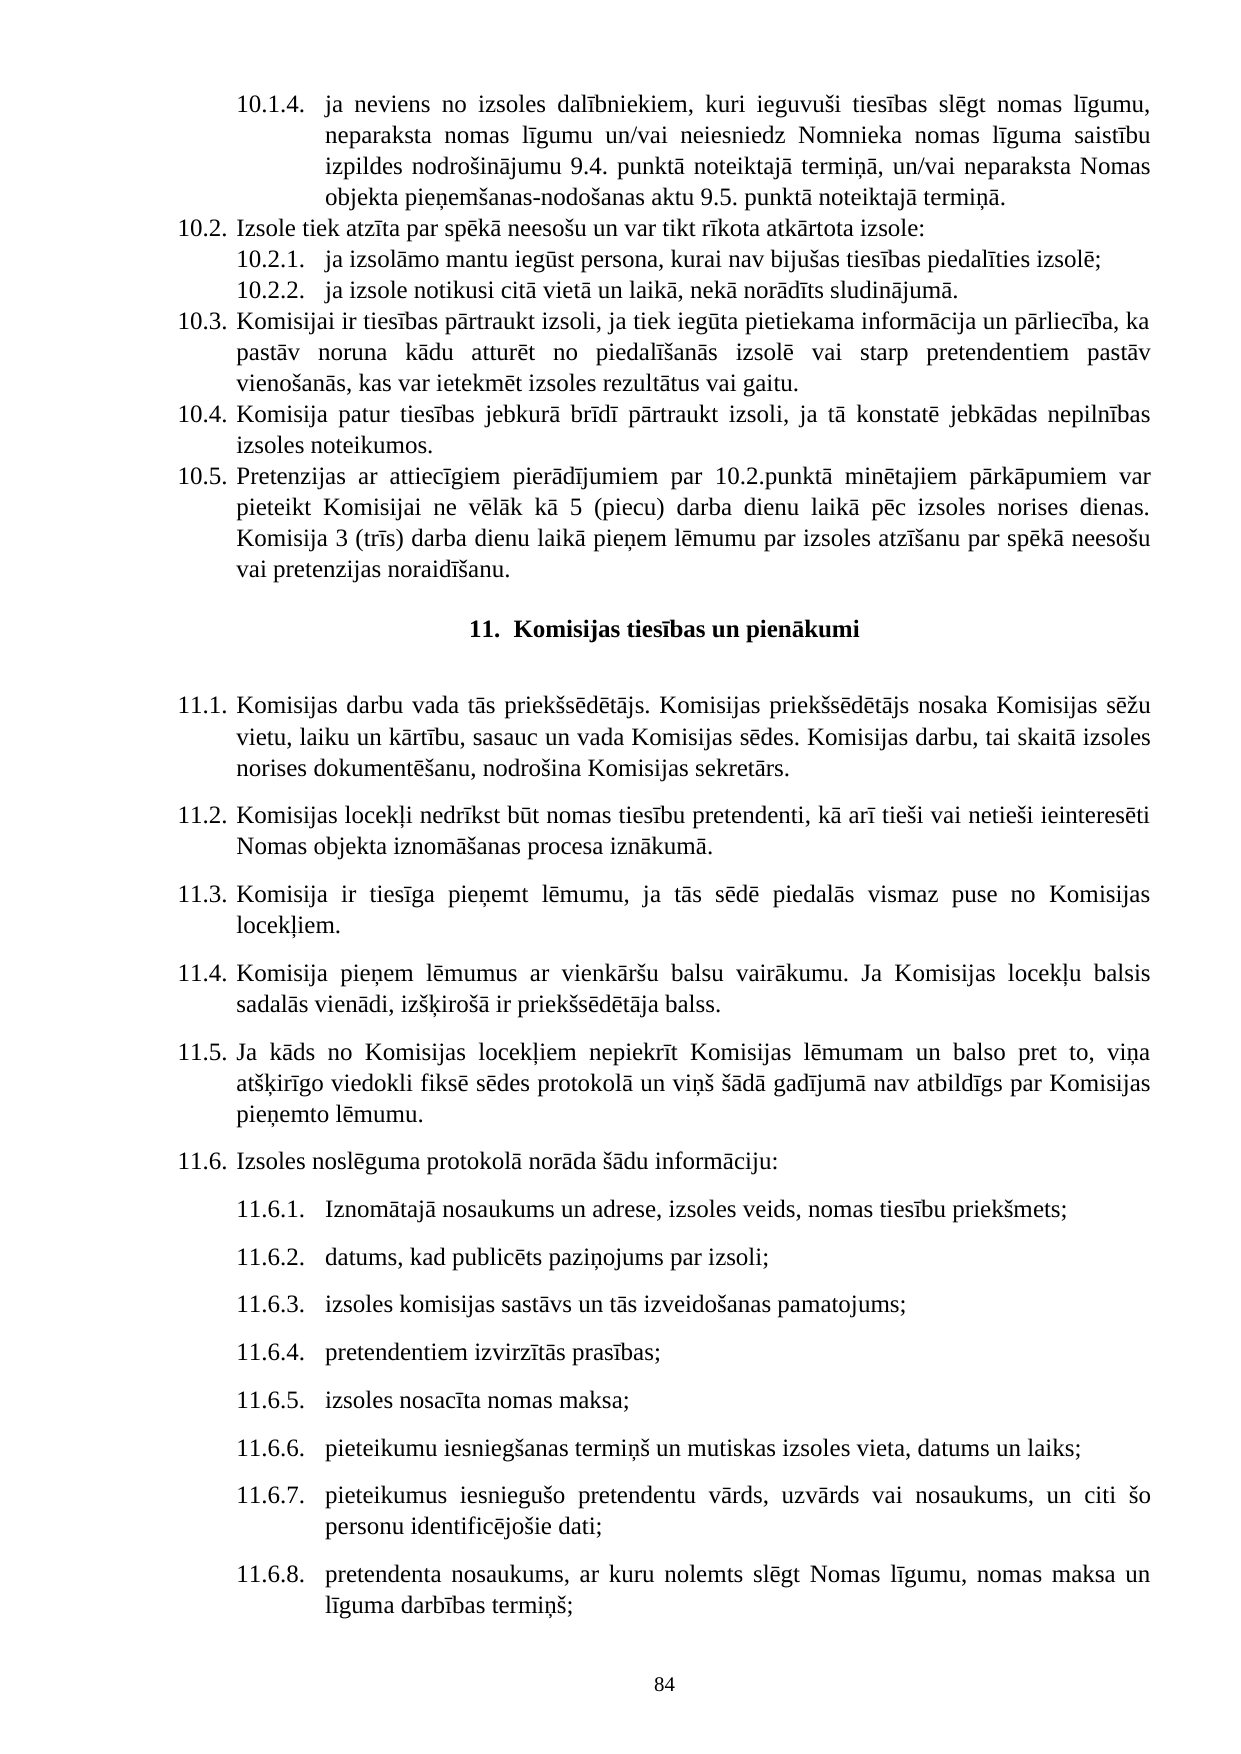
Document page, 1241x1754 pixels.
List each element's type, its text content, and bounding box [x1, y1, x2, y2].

list Izsole tiek atzīta par spēkā neesošu un var tikt rīkota atkārtota izsole: [177, 213, 1152, 242]
list ja izsole notikusi citā vietā un laikā, nekā norādīts sludinājumā. [236, 275, 1152, 304]
list pieteikumus iesniegušo pretendentu vārds, uzvārds vai nosaukums, un citi šo personu identificējošie dati; [236, 1480, 1152, 1540]
list Ja kāds no Komisijas locekļiem nepiekrīt Komisijas lēmumam un balso pret to, viņa atšķirīgo viedokli fiksē sēdes protokolā un viņš šādā gadījumā nav atbildīgs par Komisijas pieņemto lēmumu. [177, 1037, 1152, 1127]
list Komisijai ir tiesības pārtraukt izsoli, ja tiek iegūta pietiekama informācija un pārliecība, ka pastāv noruna kādu atturēt no piedalīšanās izsolē vai starp pretendentiem pastāv vienošanās, kas var ietekmēt izsoles rezultātus vai gaitu. [177, 306, 1152, 397]
list ja neviens no izsoles dalībniekiem, kuri ieguvuši tiesības slēgt nomas līgumu, neparaksta nomas līgumu un/vai neiesniedz Nomnieka nomas līguma saistību izpildes nodrošinājumu 9.4. punktā noteiktajā termiņā, un/vai neparaksta Nomas objekta pieņemšanas-nodošanas aktu 9.5. punktā noteiktajā termiņā. [236, 89, 1152, 211]
list datums, kad publicēts paziņojums par izsoli; [236, 1242, 1152, 1271]
list izsoles komisijas sastāvs un tās izveidošanas pamatojums; [236, 1289, 1152, 1318]
list Komisijas tiesības un pienākumi [177, 614, 1152, 643]
list Iznomātajā nosaukums un adrese, izsoles veids, nomas tiesību priekšmets; [236, 1194, 1152, 1223]
list Komisijas darbu vada tās priekšsēdētājs. Komisijas priekšsēdētājs nosaka Komisijas sēžu vietu, laiku un kārtību, sasauc un vada Komisijas sēdes. Komisijas darbu, tai skaitā izsoles norises dokumentēšanu, nodrošina Komisijas sekretārs. [177, 691, 1152, 781]
list Komisija ir tiesīga pieņemt lēmumu, ja tās sēdē piedalās vismaz puse no Komisijas locekļiem. [177, 879, 1152, 939]
list Komisija patur tiesības jebkurā brīdī pārtraukt izsoli, ja tā konstatē jebkādas nepilnības izsoles noteikumos. [177, 399, 1152, 459]
list Izsoles noslēguma protokolā norāda šādu informāciju: [177, 1146, 1152, 1175]
list izsoles nosacīta nomas maksa; [236, 1385, 1152, 1414]
list pretendenta nosaukums, ar kuru nolemts slēgt Nomas līgumu, nomas maksa un līguma darbības termiņš; [236, 1559, 1152, 1619]
list pieteikumu iesniegšanas termiņš un mutiskas izsoles vieta, datums un laiks; [236, 1433, 1152, 1461]
list pretendentiem izvirzītās prasības; [236, 1337, 1152, 1366]
list Komisijas locekļi nedrīkst būt nomas tiesību pretendenti, kā arī tieši vai netieši ieinteresēti Nomas objekta iznomāšanas procesa iznākumā. [177, 800, 1152, 860]
list Pretenzijas ar attiecīgiem pierādījumiem par 10.2.punktā minētajiem pārkāpumiem var pieteikt Komisijai ne vēlāk kā 5 (piecu) darba dienu laikā pēc izsoles norises dienas. Komisija 3 (trīs) darba dienu laikā pieņem lēmumu par izsoles atzīšanu par spēkā neesošu vai pretenzijas noraidīšanu. [177, 461, 1152, 583]
list Komisija pieņem lēmumus ar vienkāršu balsu vairākumu. Ja Komisijas locekļu balsis sadalās vienādi, izšķirošā ir priekšsēdētāja balss. [177, 958, 1152, 1018]
list ja izsolāmo mantu iegūst persona, kurai nav bijušas tiesības piedalīties izsolē; [236, 244, 1152, 273]
